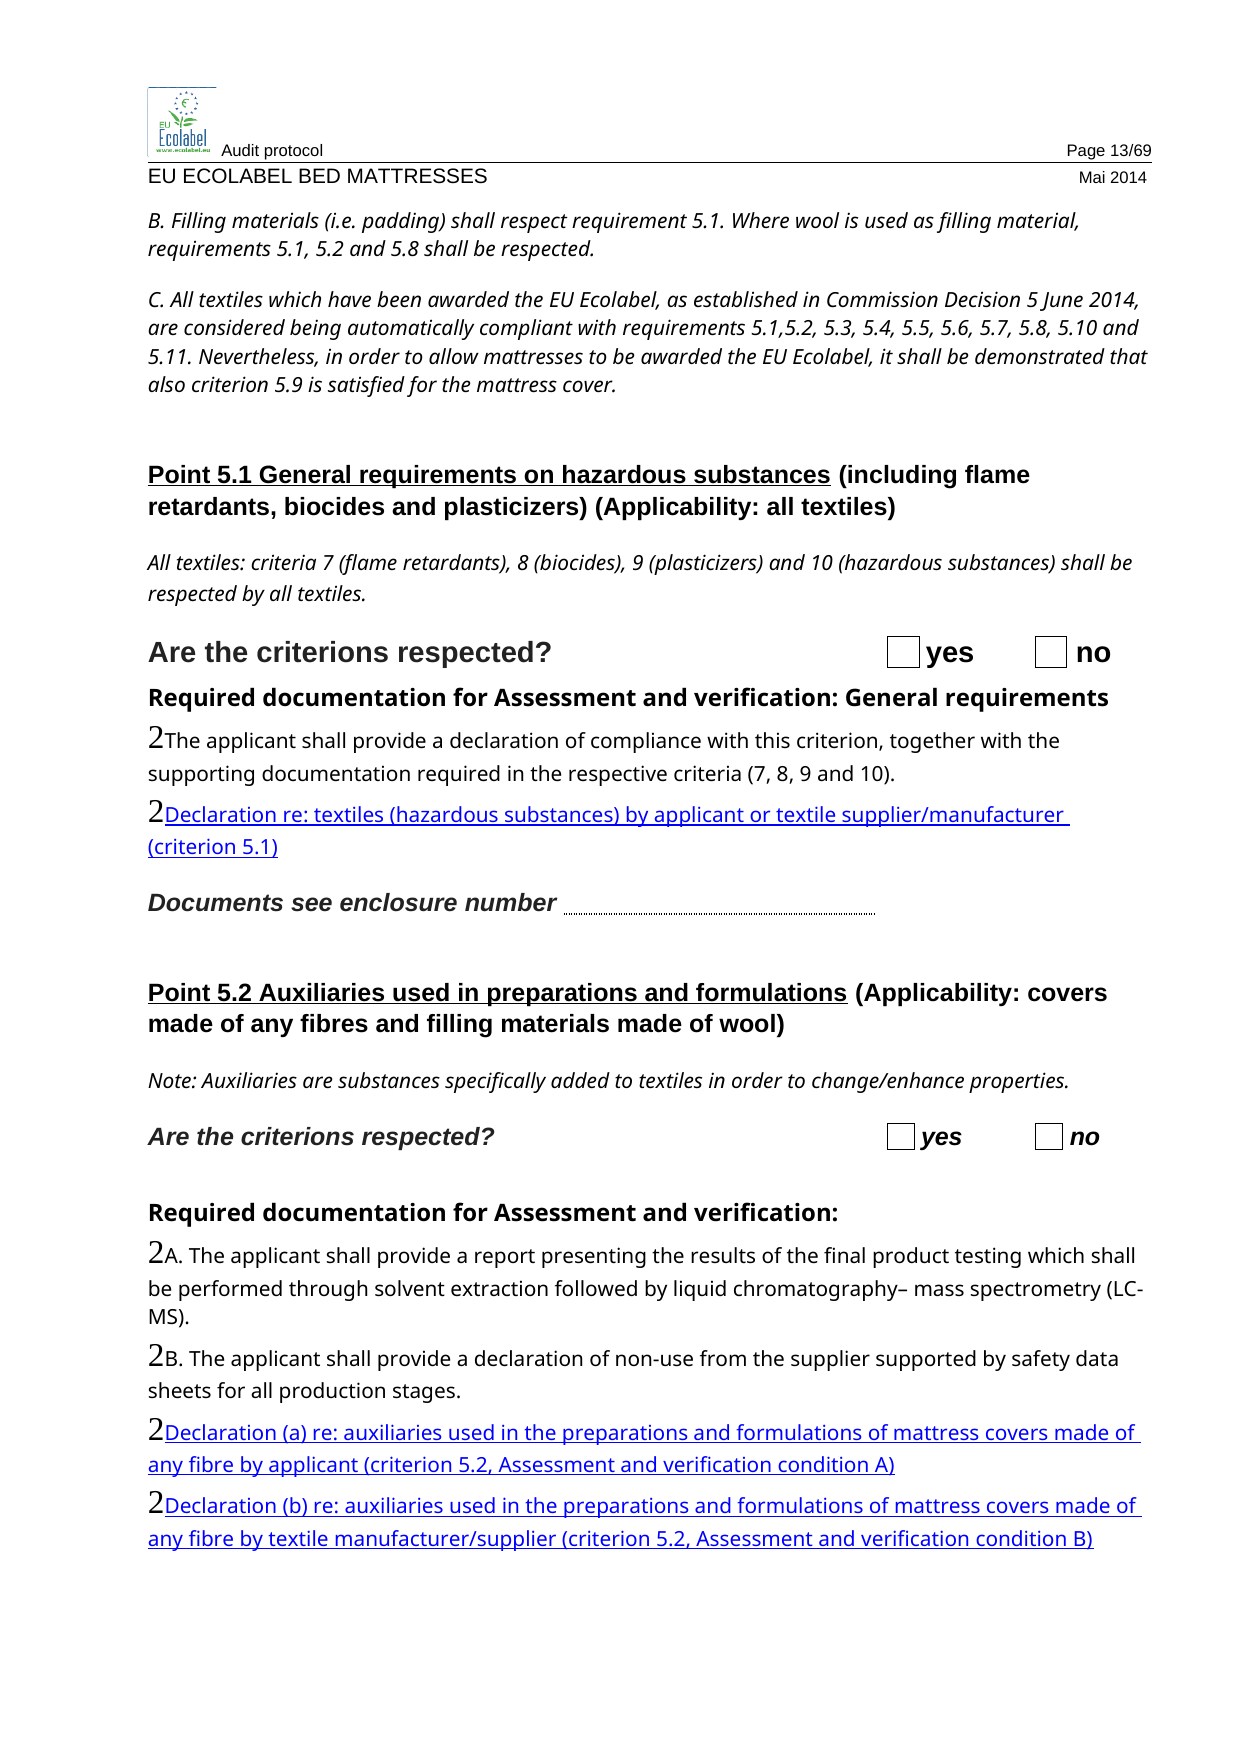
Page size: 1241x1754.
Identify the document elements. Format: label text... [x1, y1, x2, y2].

subtitle Documents see enclosure number [148, 886, 1152, 917]
subtitle Point 5.1 General requirements on hazardous substances (including flame retardants, biocides and plasticizers) (Applicability: all textiles) [148, 458, 1152, 520]
text The applicant shall provide a declaration of compliance with this criterion, together with the supporting documentation required in the respective criteria (7, 8, 9 and 10). [148, 713, 1152, 787]
text Declaration re: textiles (hazardous substances) by applicant or textile supplier/manufacturer (criterion 5.1) [148, 787, 1152, 861]
subtitle All textiles: criteria 7 (flame retardants), 8 (biocides), 9 (plasticizers) and 10 (hazardous substances) shall be respected by all textiles. [148, 545, 1152, 608]
text Required documentation for Assessment and verification: [148, 1196, 1152, 1228]
text Declaration (b) re: auxiliaries used in the preparations and formulations of mattress covers made of any fibre by textile manufacturer/supplier (criterion 5.2, Assessment and verification condition B) [148, 1478, 1152, 1552]
text Required documentation for Assessment and verification: General requirements [148, 681, 1152, 713]
text B. The applicant shall provide a declaration of non-use from the supplier supported by safety data sheets for all production stages. [148, 1331, 1152, 1404]
subtitle Are the criterions respected? yes no [148, 633, 1152, 668]
subtitle Are the criterions respected? yes no [148, 1119, 1152, 1151]
text Declaration (a) re: auxiliaries used in the preparations and formulations of mattress covers made of any fibre by applicant (criterion 5.2, Assessment and verification condition A) [148, 1404, 1152, 1478]
subtitle Note: Auxiliaries are substances specifically added to textiles in order to change/enhance properties. [148, 1063, 1152, 1094]
text C. All textiles which have been awarded the EU Ecolabel, as established in Commission Decision 5 June 2014, are considered being automatically compliant with requirements 5.1,5.2, 5.3, 5.4, 5.5, 5.6, 5.7, 5.8, 5.10 and 5.11. Nevertheless, in order to allow mattresses to be awarded the EU Ecolabel, it shall be demonstrated that also criterion 5.9 is satisfied for the mattress cover. [148, 285, 1152, 399]
text B. Filling materials (i.e. padding) shall respect requirement 5.1. Where wool is used as filling material, requirements 5.1, 5.2 and 5.8 shall be respected. [148, 206, 1152, 263]
subtitle Point 5.2 Auxiliaries used in preparations and formulations (Applicability: covers made of any fibres and filling materials made of wool) [148, 976, 1152, 1038]
text A. The applicant shall provide a report presenting the results of the final product testing which shall be performed through solvent extraction followed by liquid chromatography– mass spectrometry (LC-MS). [148, 1228, 1152, 1331]
